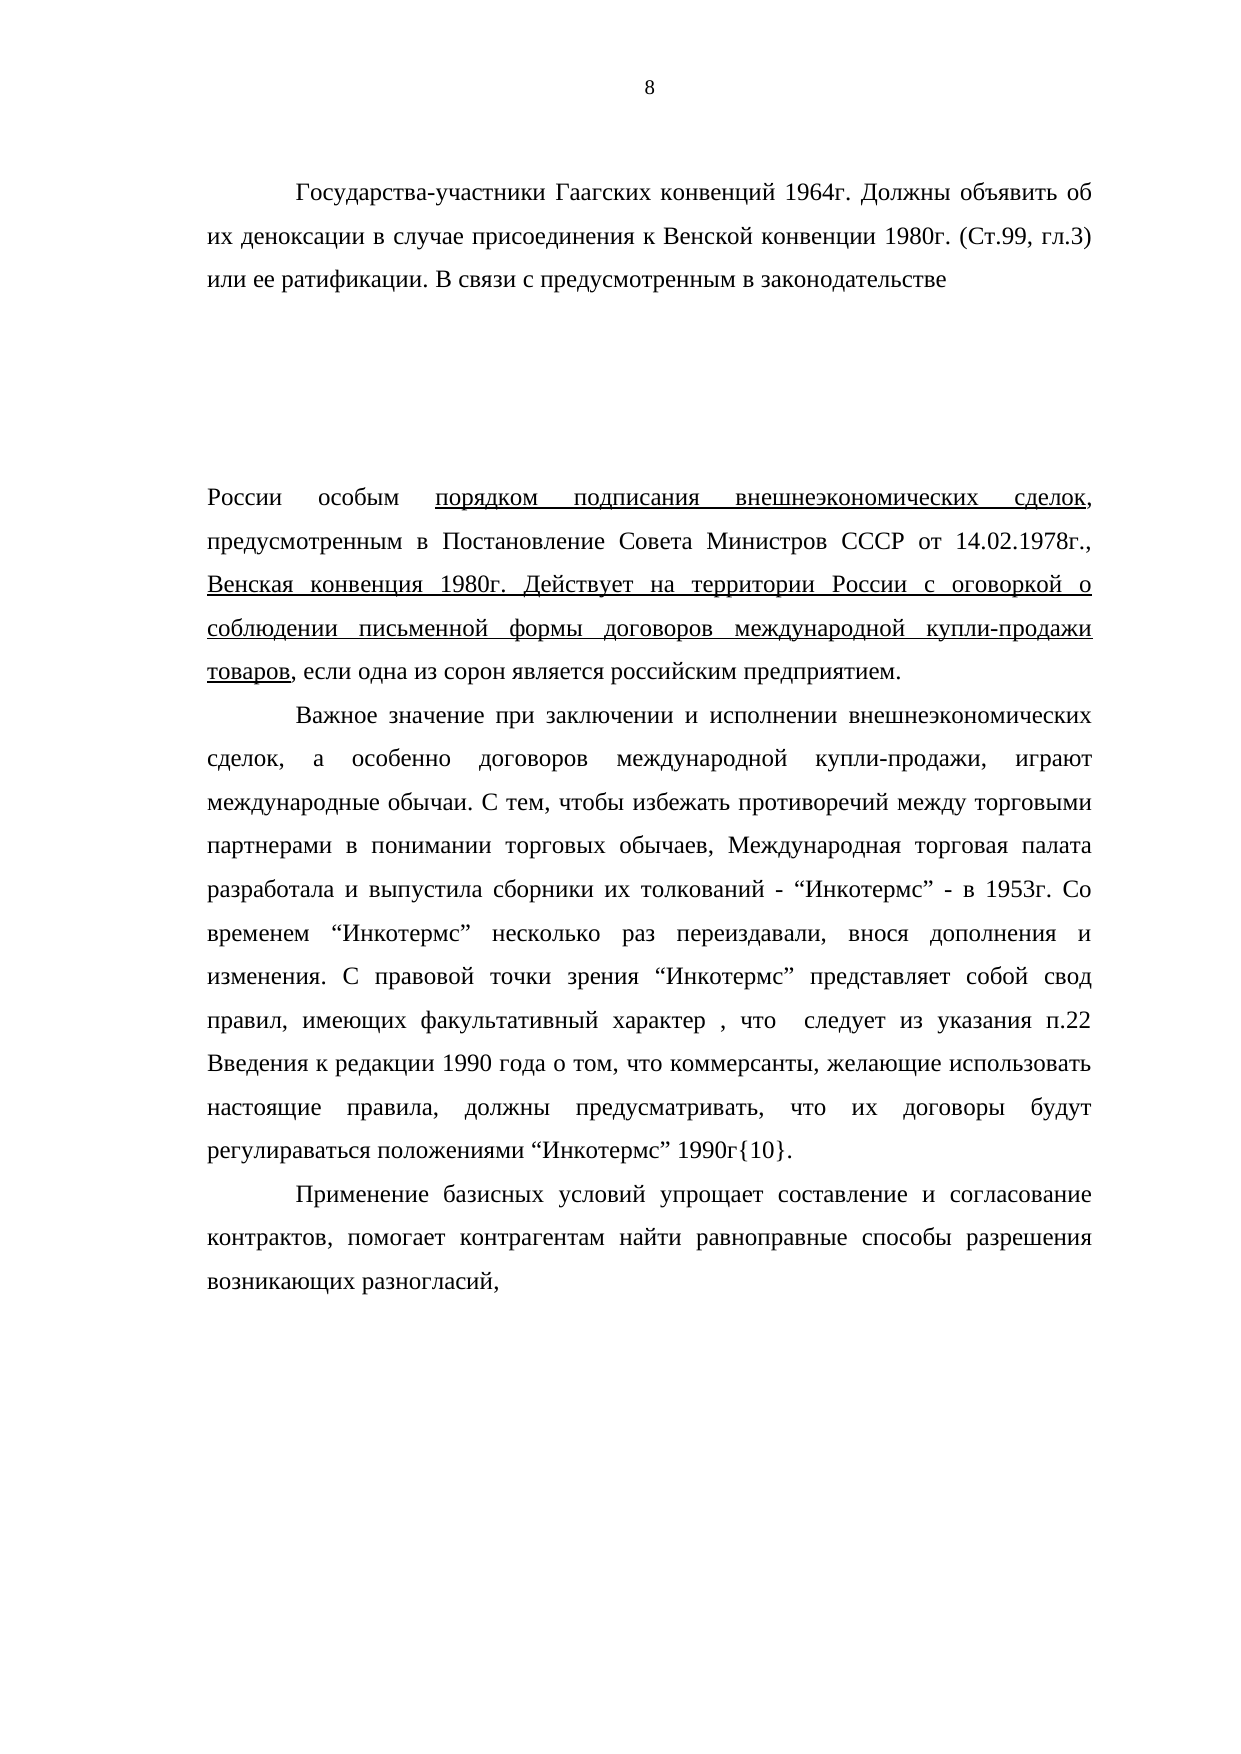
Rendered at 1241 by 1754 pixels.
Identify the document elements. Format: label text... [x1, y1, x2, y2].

list России особым порядком подписания внешнеэкономических сделок, предусмотренным в Постановление Совета Министров СССР от 14.02.1978г., Венская конвенция 1980г. Действует на территории России с оговоркой о соблюдении письменной формы договоров международной купли-продажи товаров, если одна из сорон является российским предприятием. [207, 596, 1092, 638]
list Важное значение при заключении и исполнении внешнеэкономических сделок, а особенно договоров международной купли-продажи, играют международные обычаи. С тем, чтобы избежать противоречий между торговыми партнерами в понимании торговых обычаев, Международная торговая палата разработала и выпустила сборники их толкований - “Инкотермс” - в 1953г. Со временем “Инкотермс” несколько раз переиздавали, внося дополнения и изменения. С правовой точки зрения “Инкотермс” представляет собой свод правил, имеющих факультативный характер , что следует из указания п.22 Введения к редакции 1990 года о том, что коммерсанты, желающие использовать настоящие правила, должны предусматривать, что их договоры будут регулираваться положениями “Инкотермс” 1990г{10}. [207, 700, 1092, 1164]
list Государства-участники Гаагских конвенций 1964г. Должны объявить об их деноксации в случае присоединения к Венской конвенции 1980г. (Ст.99, гл.3) или ее ратификации. В связи с предусмотренным в законодательстве [207, 177, 1092, 293]
list России особым порядком подписания внешнеэкономических сделок, предусмотренным в Постановление Совета Министров СССР от 14.02.1978г., Венская конвенция 1980г. Действует на территории России с оговоркой о соблюдении письменной формы договоров международной купли-продажи товаров, если одна из сорон является российским предприятием. [207, 482, 1092, 594]
list Применение базисных условий упрощает составление и согласование контрактов, помогает контрагентам найти равноправные способы разрешения возникающих разногласий, [207, 1179, 1092, 1295]
list России особым порядком подписания внешнеэкономических сделок, предусмотренным в Постановление Совета Министров СССР от 14.02.1978г., Венская конвенция 1980г. Действует на территории России с оговоркой о соблюдении письменной формы договоров международной купли-продажи товаров, если одна из сорон является российским предприятием. [207, 639, 1092, 685]
